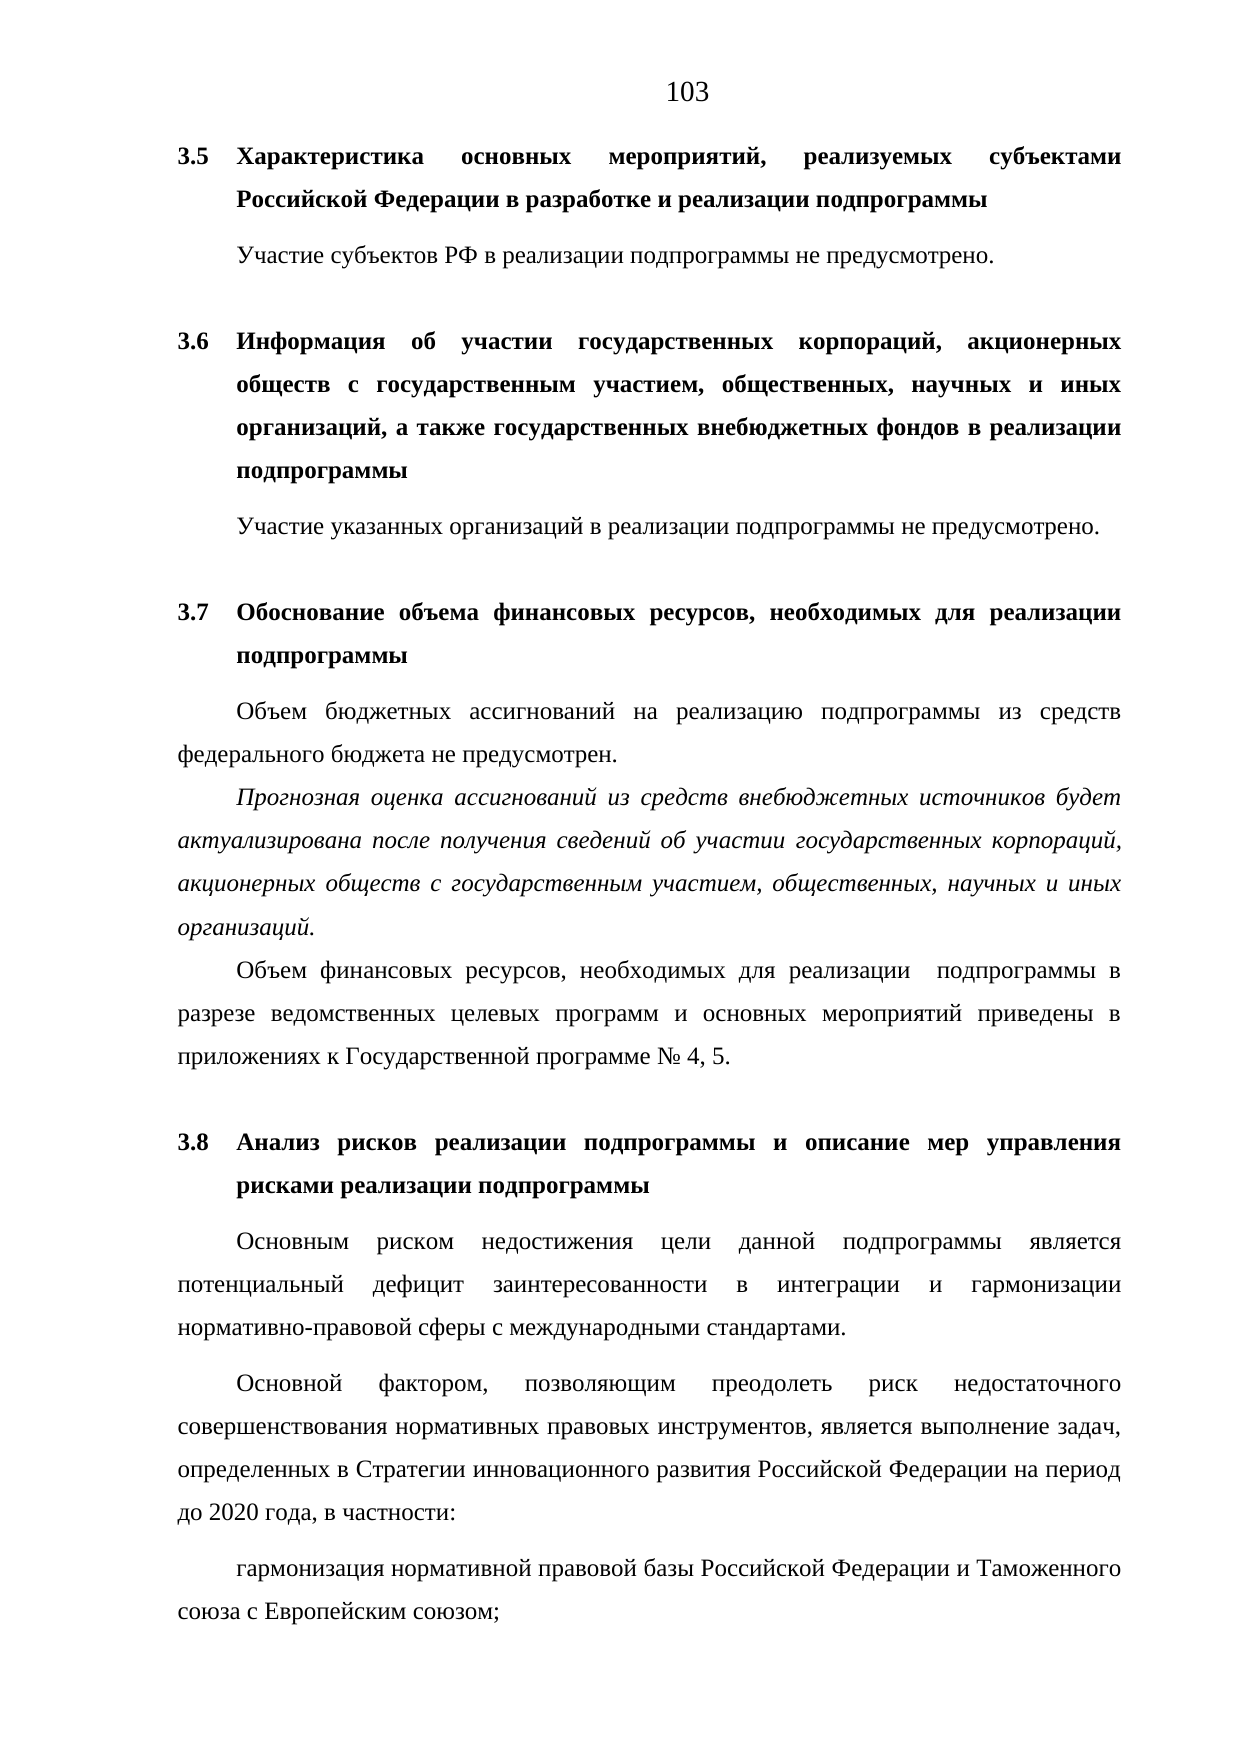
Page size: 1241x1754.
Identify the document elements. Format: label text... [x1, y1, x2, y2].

text Основной фактором, позволяющим преодолеть риск недостаточного совершенствования нормативных правовых инструментов, является выполнение задач, определенных в Стратегии инновационного развития Российской Федерации на период до 2020 года, в частности: [177, 1368, 1122, 1526]
list Анализ рисков реализации подпрограммы и описание мер управления рисками реализации подпрограммы [177, 1127, 1122, 1199]
list Информация об участии государственных корпораций, акционерных обществ с государственным участием, общественных, научных и иных организаций, а также государственных внебюджетных фондов в реализации подпрограммы [177, 326, 1122, 484]
text Объем бюджетных ассигнований на реализацию подпрограммы из средств федерального бюджета не предусмотрен. [177, 696, 1122, 768]
text Прогнозная оценка ассигнований из средств внебюджетных источников будет актуализирована после получения сведений об участии государственных корпораций, акционерных обществ с государственным участием, общественных, научных и иных организаций. [177, 782, 1122, 940]
text Участие субъектов РФ в реализации подпрограммы не предусмотрено. [177, 240, 1122, 268]
text Участие указанных организаций в реализации подпрограммы не предусмотрено. [177, 511, 1122, 540]
text гармонизация нормативной правовой базы Российской Федерации и Таможенного союза с Европейским союзом; [177, 1553, 1122, 1625]
list Характеристика основных мероприятий, реализуемых субъектами Российской Федерации в разработке и реализации подпрограммы [177, 141, 1122, 213]
list Обоснование объема финансовых ресурсов, необходимых для реализации подпрограммы [177, 597, 1122, 669]
text Объем финансовых ресурсов, необходимых для реализации подпрограммы в разрезе ведомственных целевых программ и основных мероприятий приведены в приложениях к Государственной программе № 4, 5. [177, 955, 1122, 1070]
text Основным риском недостижения цели данной подпрограммы является потенциальный дефицит заинтересованности в интеграции и гармонизации нормативно-правовой сферы с международными стандартами. [177, 1226, 1122, 1341]
